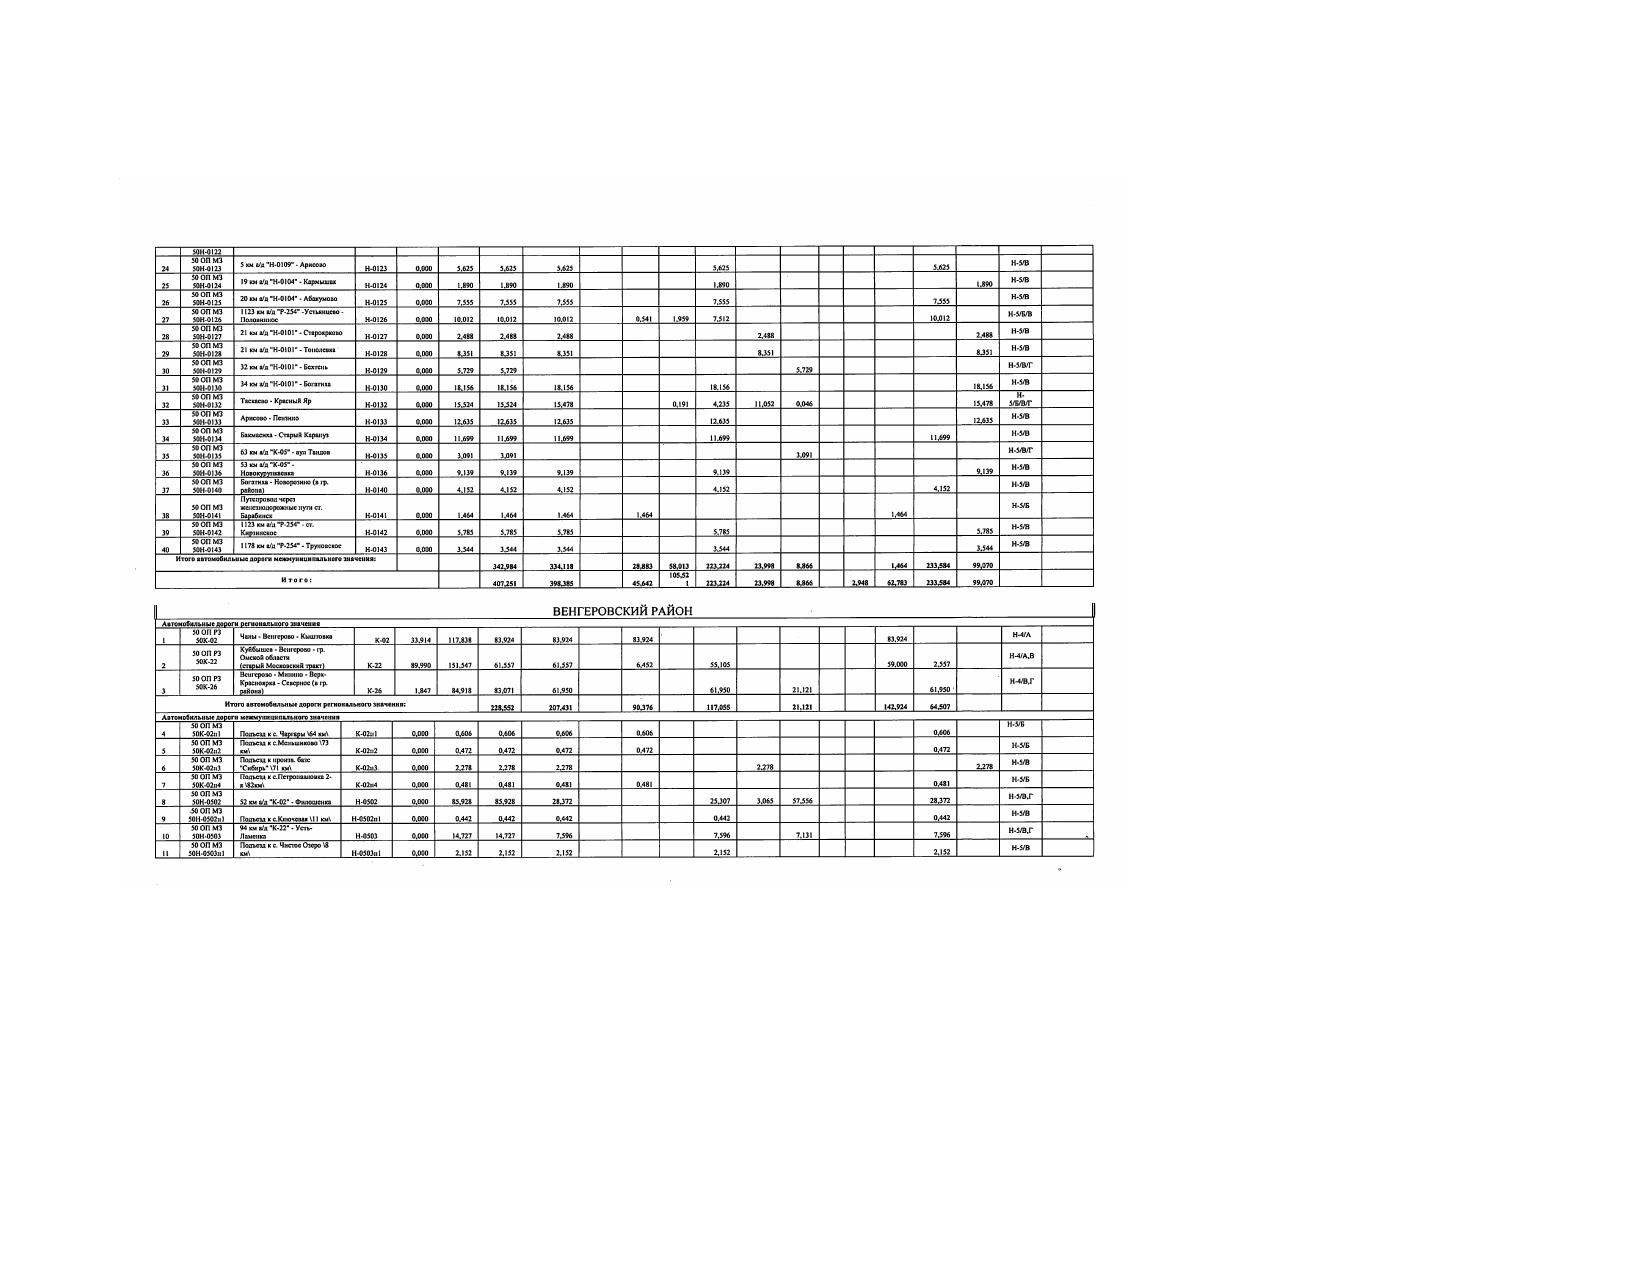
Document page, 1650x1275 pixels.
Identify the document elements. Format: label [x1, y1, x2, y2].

picture [118, 177, 1128, 886]
